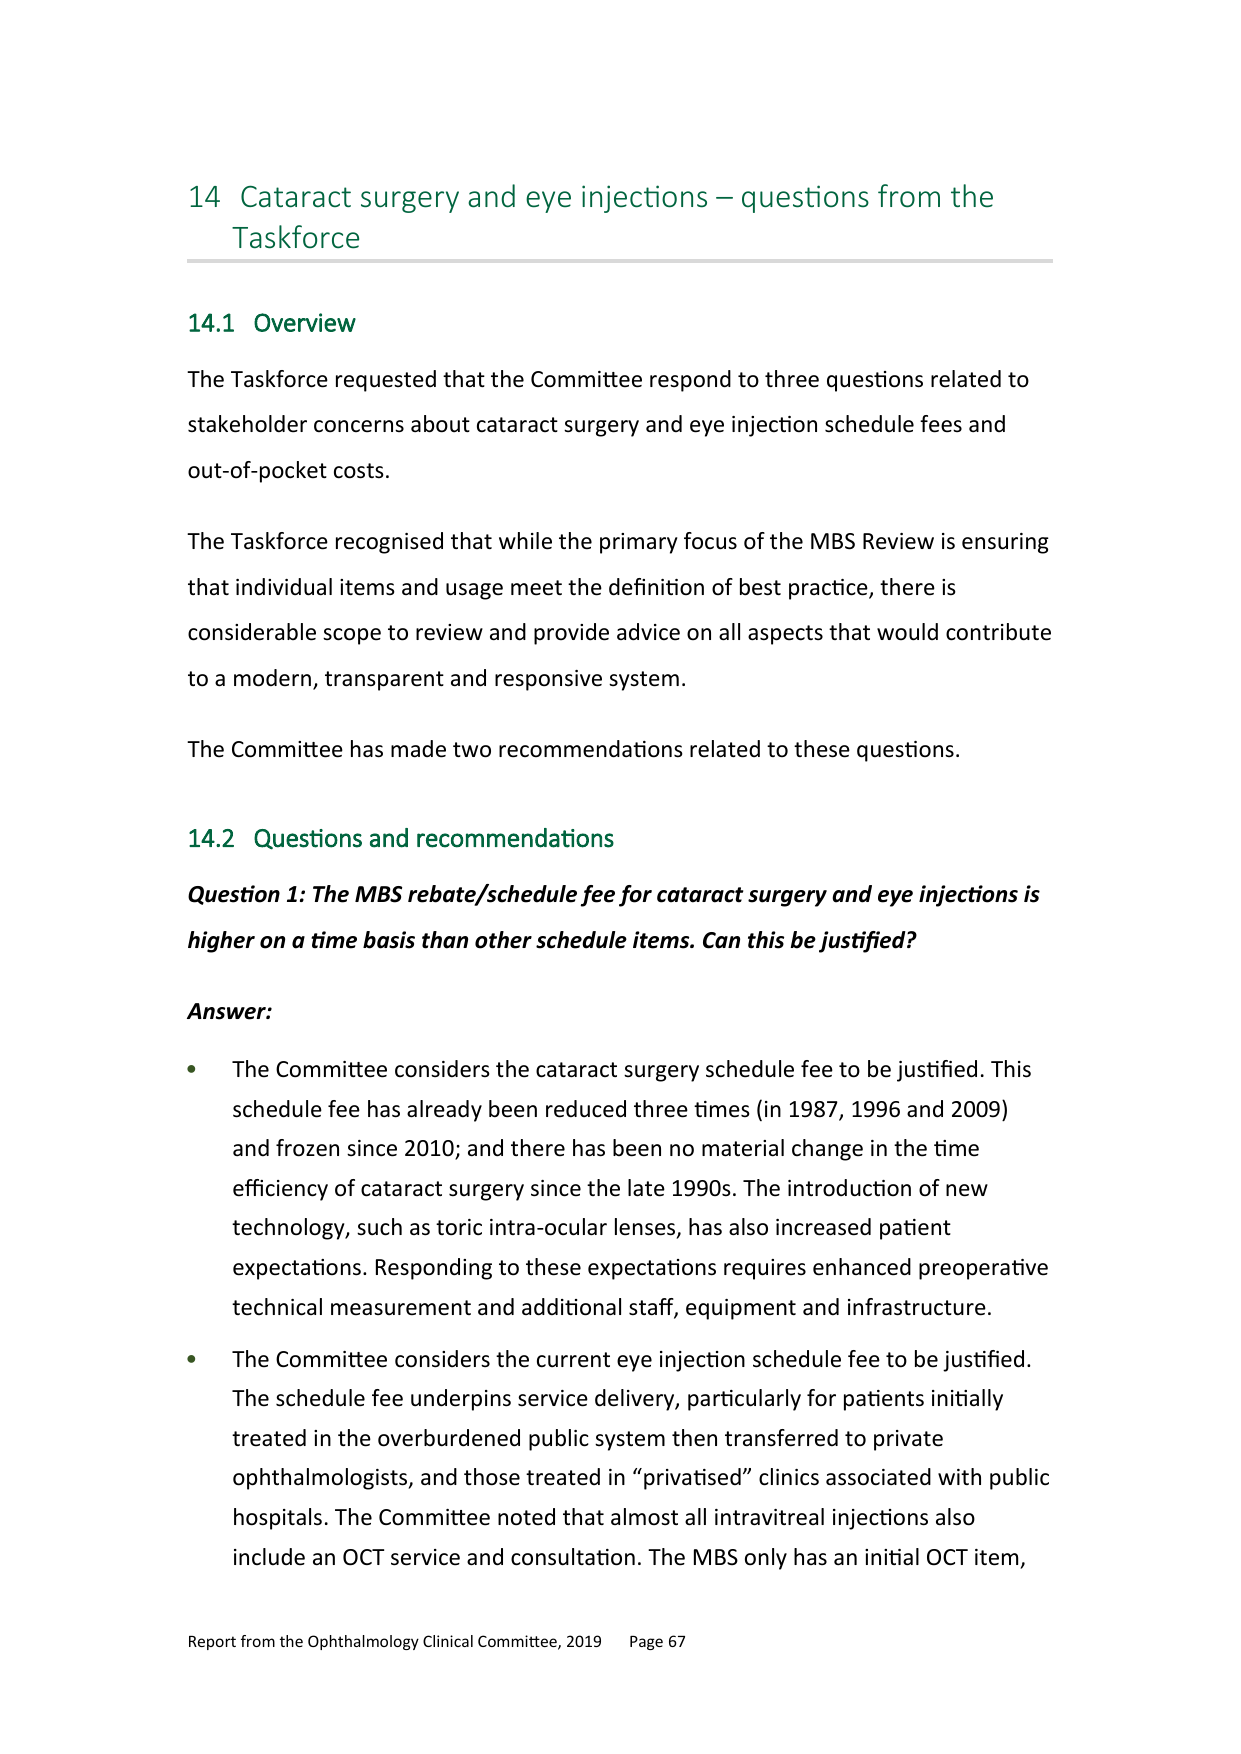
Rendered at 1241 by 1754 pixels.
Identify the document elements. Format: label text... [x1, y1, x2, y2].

text The Taskforce requested that the Committee respond to three questions related to stakeholder concerns about cataract surgery and eye injection schedule fees and out-of-pocket costs. [187, 363, 1053, 485]
subtitle Cataract surgery and eye injections – questions from the Taskforce [187, 175, 1053, 259]
subtitle Questions and recommendations [187, 820, 1053, 853]
text The Taskforce recognised that while the primary focus of the MBS Review is ensuring that individual items and usage meet the definition of best practice, there is considerable scope to review and provide advice on all aspects that would contribute to a modern, transparent and responsive system. [187, 525, 1053, 693]
text The Committee has made two recommendations related to these questions. [187, 733, 1053, 763]
text Question 1: The MBS rebate/schedule fee for cataract surgery and eye injections is higher on a time basis than other schedule items. Can this be justified? [187, 878, 1053, 955]
subtitle Overview [187, 305, 1053, 338]
text The Committee considers the cataract surgery schedule fee to be justified. This schedule fee has already been reduced three times (in 1987, 1996 and 2009) and frozen since 2010; and there has been no material change in the time efficiency of cataract surgery since the late 1990s. The introduction of new technology, such as toric intra-ocular lenses, has also increased patient expectations. Responding to these expectations requires enhanced preoperative technical measurement and additional staff, equipment and infrastructure. [187, 1053, 1053, 1321]
text Answer: [187, 995, 1053, 1025]
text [187, 1343, 1053, 1571]
